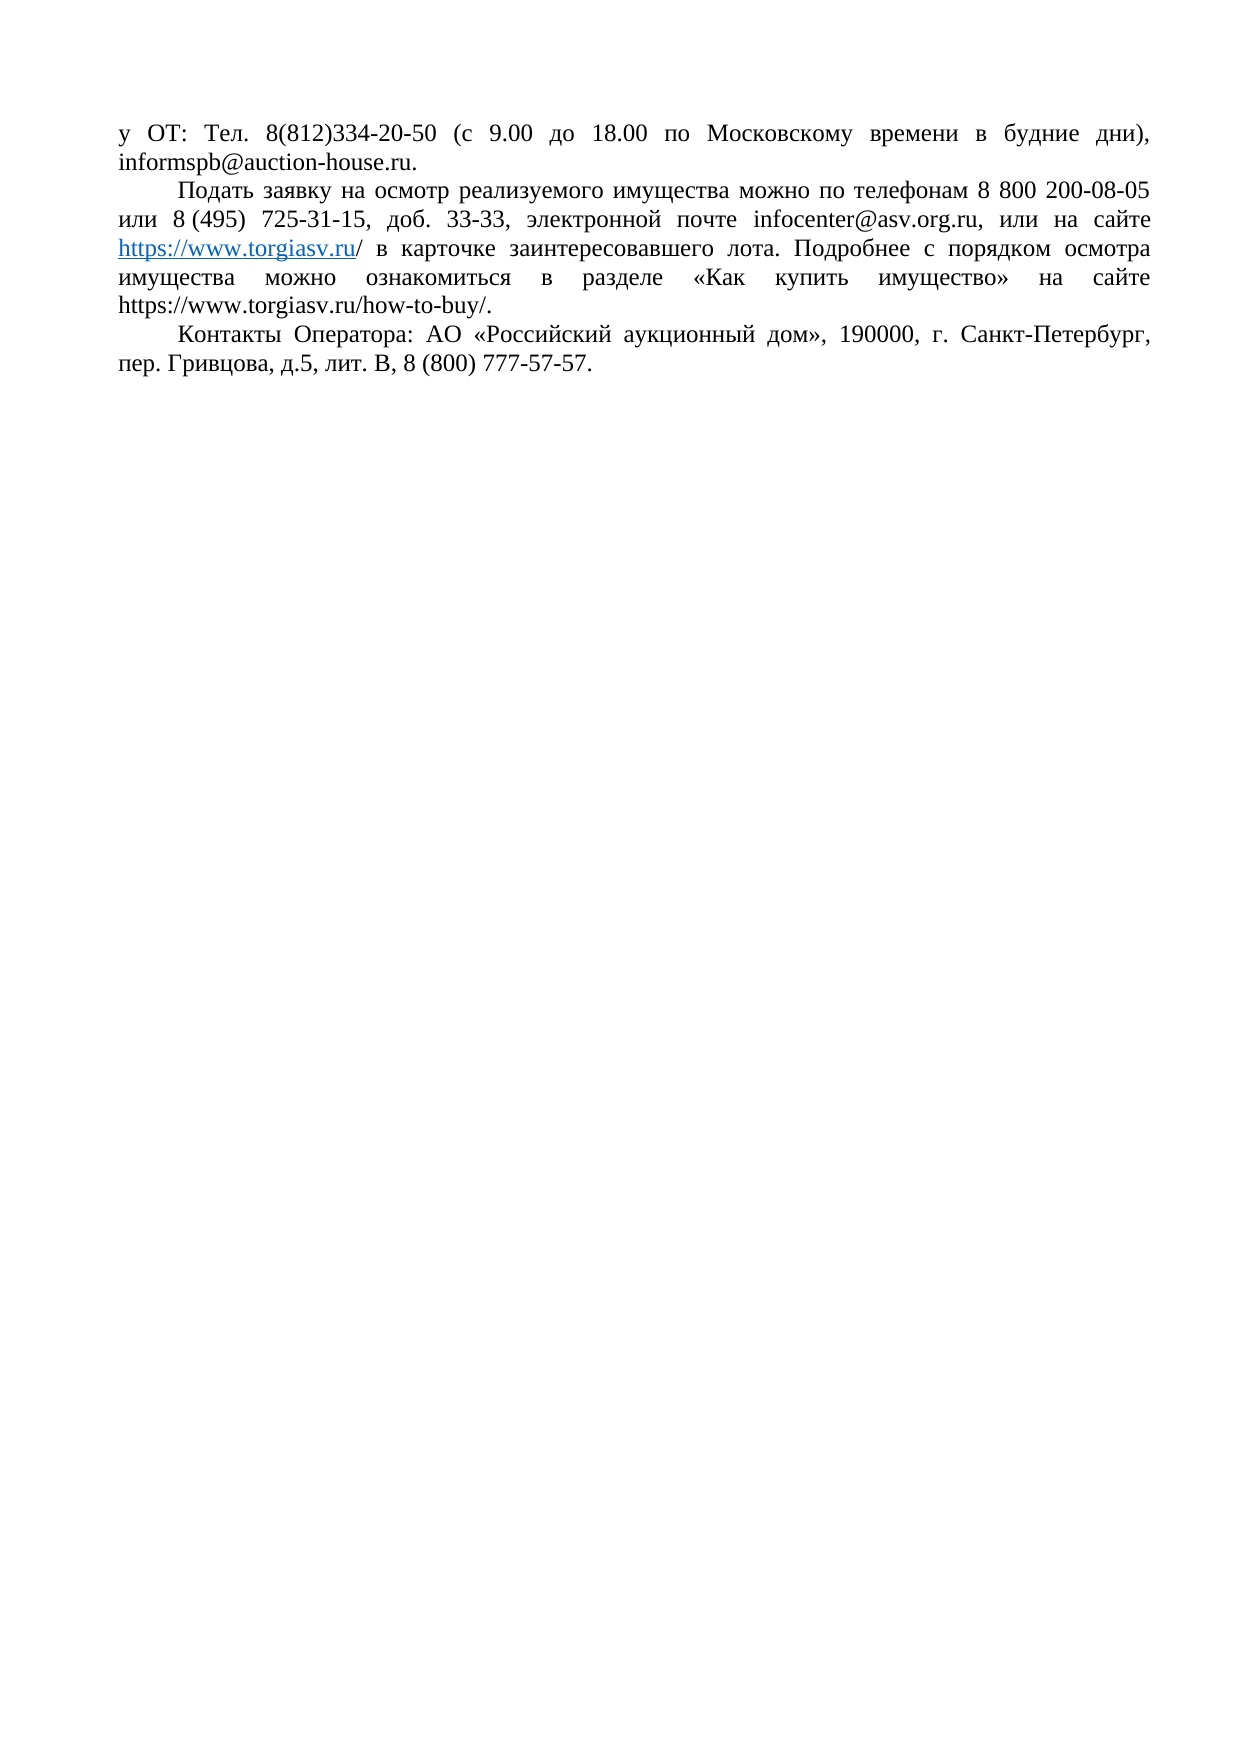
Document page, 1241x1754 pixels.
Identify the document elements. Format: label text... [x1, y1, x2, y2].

text Контакты Оператора: АО «Российский аукционный дом», 190000, г. Санкт-Петербург, пер. Гривцова, д.5, лит. В, 8 (800) 777-57-57. [118, 319, 1151, 377]
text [118, 118, 1151, 176]
text Подать заявку на осмотр реализуемого имущества можно по телефонам 8 800 200-08-05 или 8 (495) 725-31-15, доб. 33-33, электронной почте infocenter@asv.org.ru, или на сайте https://www.torgiasv.ru/ в карточке заинтересовавшего лота. Подробнее с порядком осмотра имущества можно ознакомиться в разделе «Как купить имущество» на сайте https://www.torgiasv.ru/how-to-buy/. [118, 176, 1151, 319]
